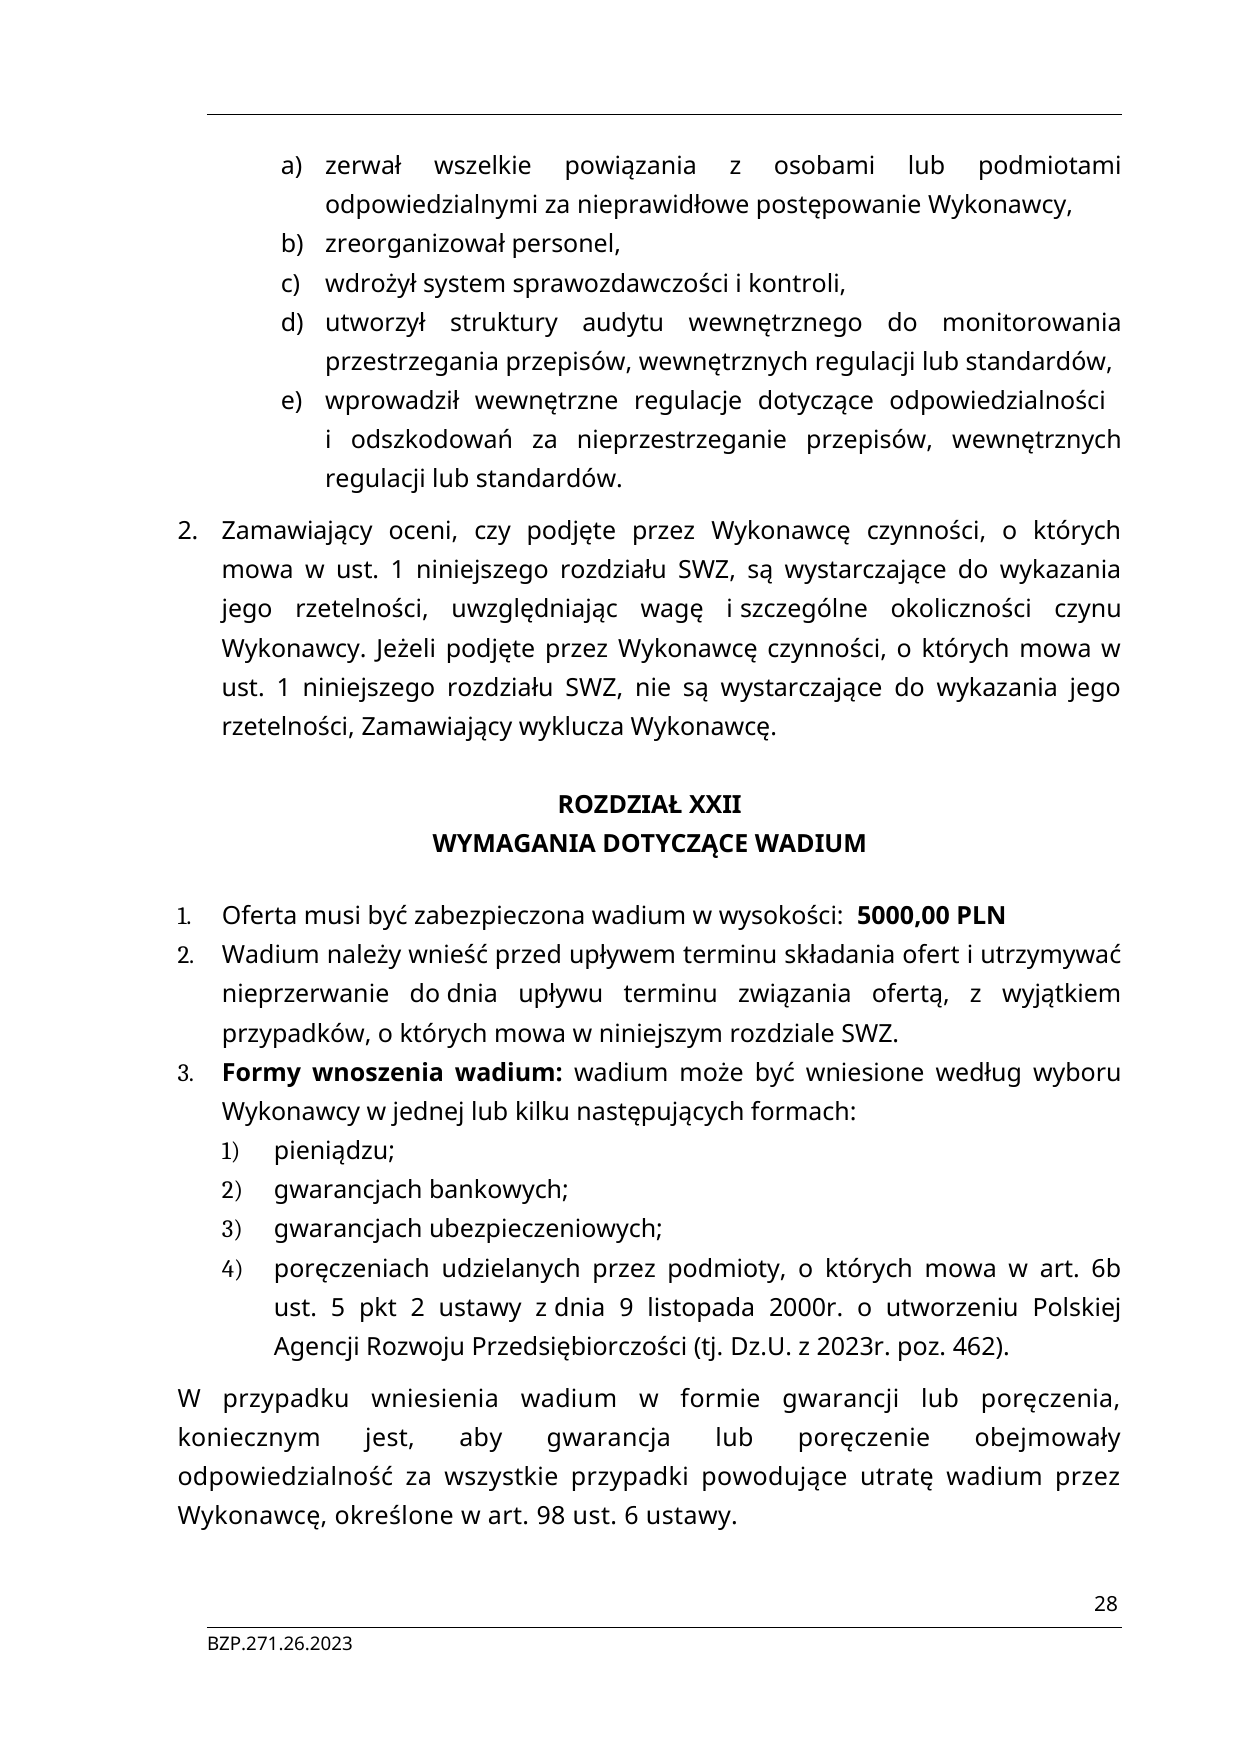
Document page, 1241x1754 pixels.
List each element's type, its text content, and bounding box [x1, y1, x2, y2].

list gwarancjach ubezpieczeniowych; [222, 1211, 1122, 1245]
list Oferta musi być zabezpieczona wadium w wysokości: 5000,00 PLN [177, 898, 1122, 932]
subtitle ROZDZIAŁ XXII [177, 787, 1122, 821]
list poręczeniach udzielanych przez podmioty, o których mowa w art. 6b ust. 5 pkt 2 ustawy z dnia 9 listopada 2000r. o utworzeniu Polskiej Agencji Rozwoju Przedsiębiorczości (tj. Dz.U. z 2023r. poz. 462). [222, 1250, 1122, 1363]
text e) wprowadził wewnętrzne regulacje dotyczące odpowiedzialności i odszkodowań za nieprzestrzeganie przepisów, wewnętrznych regulacji lub standardów. [281, 383, 1122, 495]
list Wadium należy wnieść przed upływem terminu składania ofert i utrzymywać nieprzerwanie do dnia upływu terminu związania ofertą, z wyjątkiem przypadków, o których mowa w niniejszym rozdziale SWZ. [177, 937, 1122, 1049]
text a) zerwał wszelkie powiązania z osobami lub podmiotami odpowiedzialnymi za nieprawidłowe postępowanie Wykonawcy, [281, 148, 1122, 221]
list Formy wnoszenia wadium: wadium może być wniesione według wyboru Wykonawcy w jednej lub kilku następujących formach: [177, 1054, 1122, 1128]
text b) zreorganizował personel, [281, 226, 1122, 260]
list Zamawiający oceni, czy podjęte przez Wykonawcę czynności, o których mowa w ust. 1 niniejszego rozdziału SWZ, są wystarczające do wykazania jego rzetelności, uwzględniając wagę i szczególne okoliczności czynu Wykonawcy. Jeżeli podjęte przez Wykonawcę czynności, o których mowa w ust. 1 niniejszego rozdziału SWZ, nie są wystarczające do wykazania jego rzetelności, Zamawiający wyklucza Wykonawcę. [177, 513, 1122, 743]
subtitle WYMAGANIA DOTYCZĄCE WADIUM [177, 826, 1122, 860]
list pieniądzu; [222, 1133, 1122, 1167]
list gwarancjach bankowych; [222, 1172, 1122, 1206]
text W przypadku wniesienia wadium w formie gwarancji lub poręczenia, koniecznym jest, aby gwarancja lub poręczenie obejmowały odpowiedzialność za wszystkie przypadki powodujące utratę wadium przez Wykonawcę, określone w art. 98 ust. 6 ustawy. [177, 1380, 1122, 1532]
text d) utworzył struktury audytu wewnętrznego do monitorowania przestrzegania przepisów, wewnętrznych regulacji lub standardów, [281, 304, 1122, 378]
text c) wdrożył system sprawozdawczości i kontroli, [281, 265, 1122, 299]
